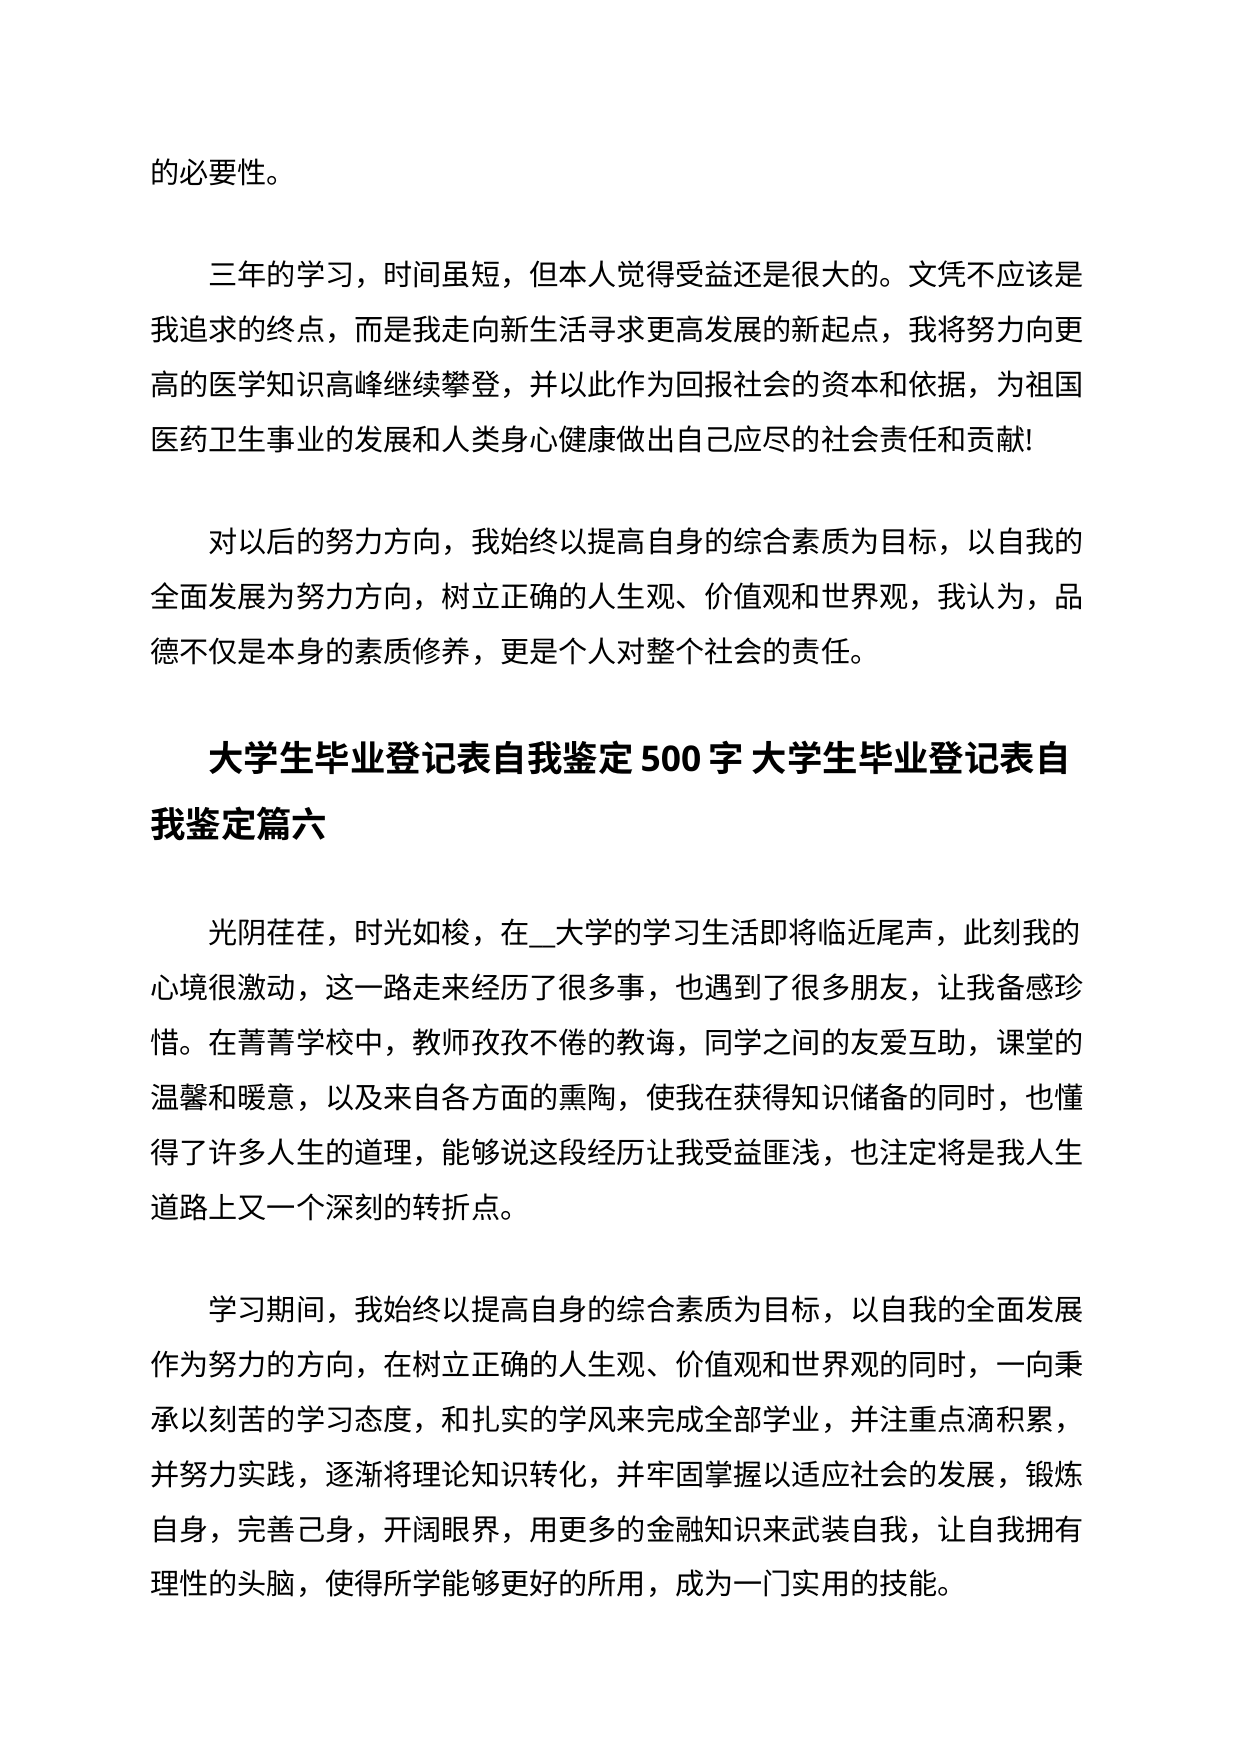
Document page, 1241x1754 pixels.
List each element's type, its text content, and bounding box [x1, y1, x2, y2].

text 对以后的努力方向，我始终以提高自身的综合素质为目标，以自我的全面发展为努力方向，树立正确的人生观、价值观和世界观，我认为，品德不仅是本身的素质修养，更是个人对整个社会的责任。 [150, 518, 1090, 671]
text 三年的学习，时间虽短，但本人觉得受益还是很大的。文凭不应该是我追求的终点，而是我走向新生活寻求更高发展的新起点，我将努力向更高的医学知识高峰继续攀登，并以此作为回报社会的资本和依据，为祖国医药卫生事业的发展和人类身心健康做出自己应尽的社会责任和贡献! [150, 252, 1090, 459]
text 大学生毕业登记表自我鉴定500字 大学生毕业登记表自我鉴定篇六 [150, 730, 1090, 848]
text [150, 150, 1090, 192]
text 学习期间，我始终以提高自身的综合素质为目标，以自我的全面发展作为努力的方向，在树立正确的人生观、价值观和世界观的同时，一向秉承以刻苦的学习态度，和扎实的学风来完成全部学业，并注重点滴积累，并努力实践，逐渐将理论知识转化，并牢固掌握以适应社会的发展，锻炼自身，完善己身，开阔眼界，用更多的金融知识来武装自我，让自我拥有理性的头脑，使得所学能够更好的所用，成为一门实用的技能。 [150, 1286, 1090, 1603]
text 光阴荏荏，时光如梭，在__大学的学习生活即将临近尾声，此刻我的心境很激动，这一路走来经历了很多事，也遇到了很多朋友，让我备感珍惜。在菁菁学校中，教师孜孜不倦的教诲，同学之间的友爱互助，课堂的温馨和暖意，以及来自各方面的熏陶，使我在获得知识储备的同时，也懂得了许多人生的道理，能够说这段经历让我受益匪浅，也注定将是我人生道路上又一个深刻的转折点。 [150, 910, 1090, 1227]
